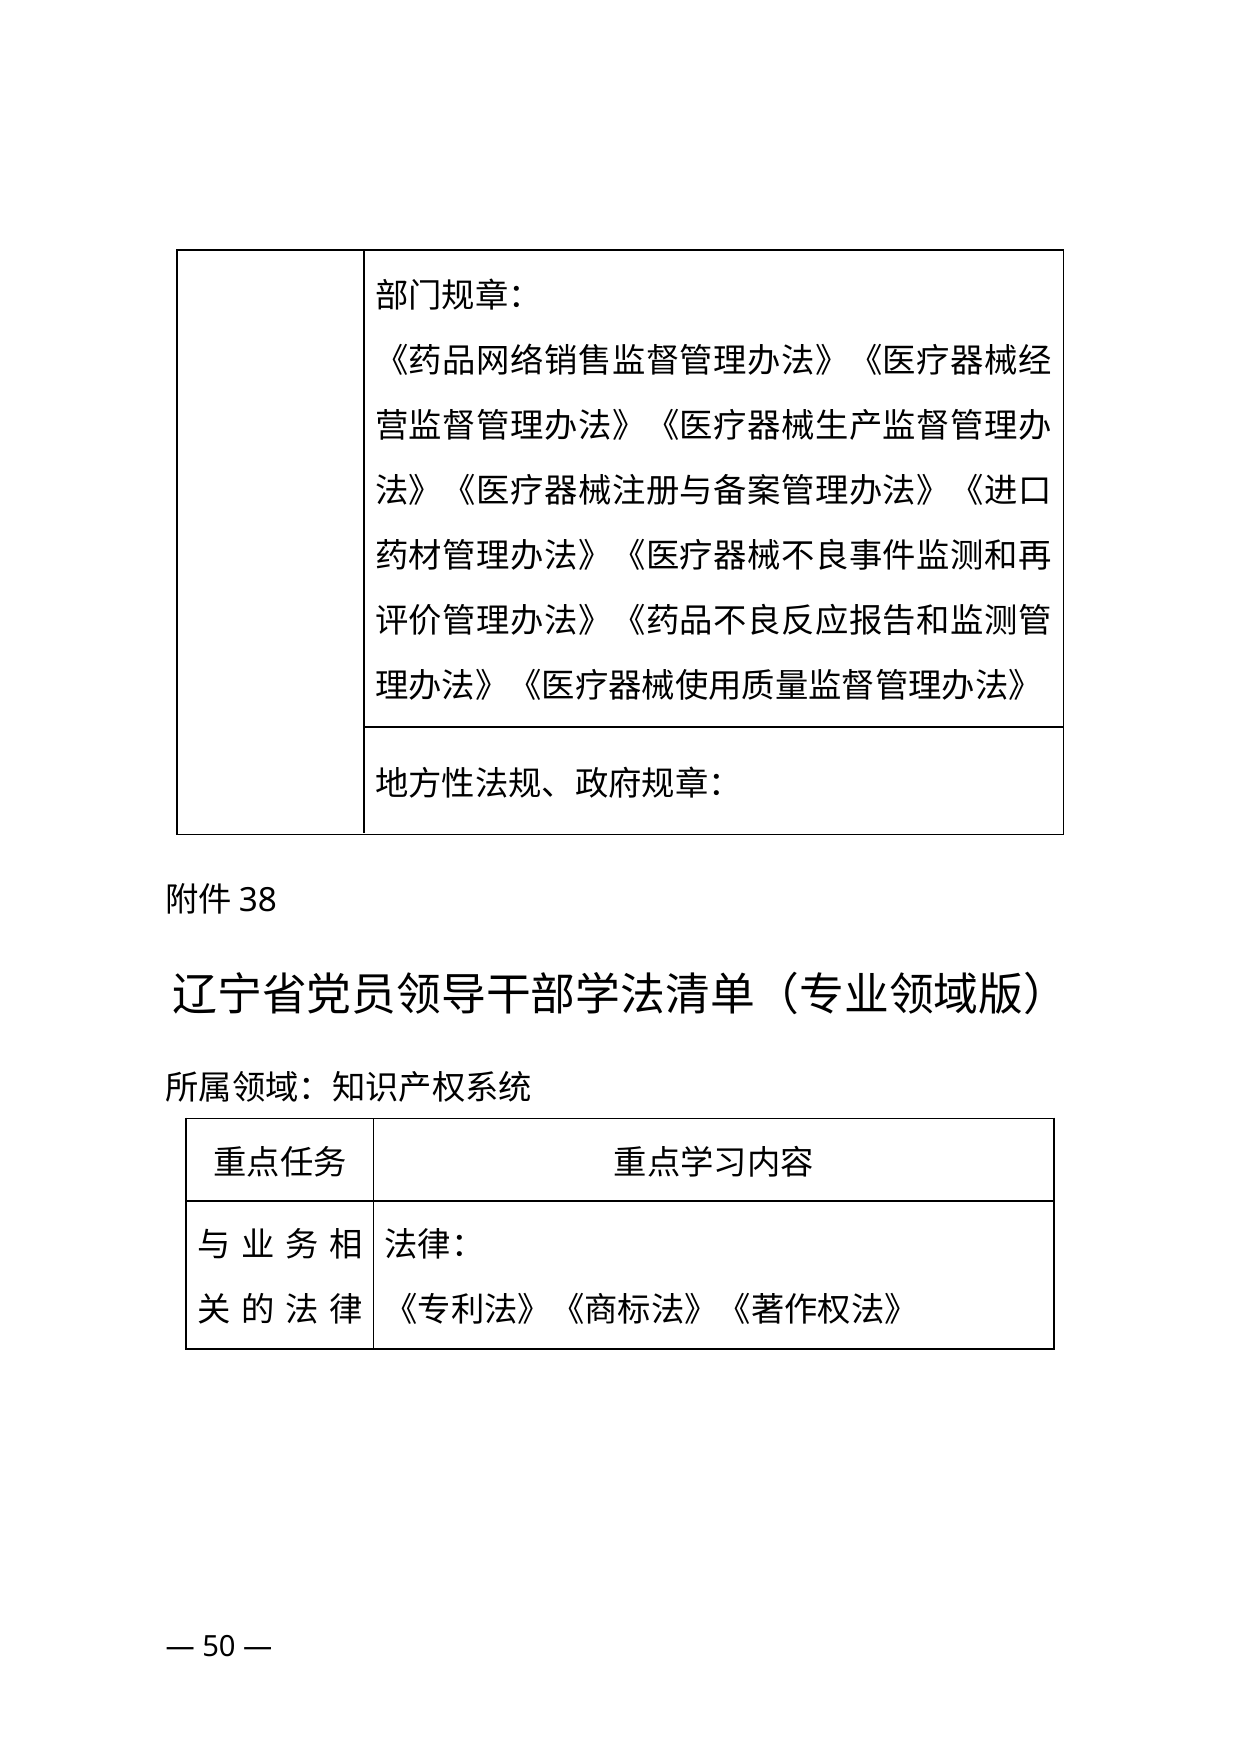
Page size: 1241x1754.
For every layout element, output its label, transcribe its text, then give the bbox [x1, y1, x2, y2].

table_header 重点任务 [187, 1119, 373, 1200]
table_cell 法律： 《专利法》《商标法》《著作权法》 [374, 1202, 1053, 1348]
table_header 重点学习内容 [374, 1119, 1053, 1200]
table_cell 地方性法规、政府规章： [365, 728, 1063, 833]
text 所属领域：知识产权系统 [165, 1052, 1075, 1117]
table_cell 与业务相关的法律法规规章等 [187, 1202, 373, 1348]
text 辽宁省党员领导干部学法清单（专业领域版） [165, 958, 1075, 1023]
table_cell 部门规章： 《药品网络销售监督管理办法》《医疗器械经营监督管理办法》《医疗器械生产监督管理办法》《医疗器械注册与备案管理办法》《进口药材管理办法》《医疗器械不良事件监测和再评价管理办法》《药品不良反应报告和监测管理办法》《医疗器械使用质量监督管理办法》 [365, 251, 1063, 726]
text 附件38 [165, 864, 1075, 929]
